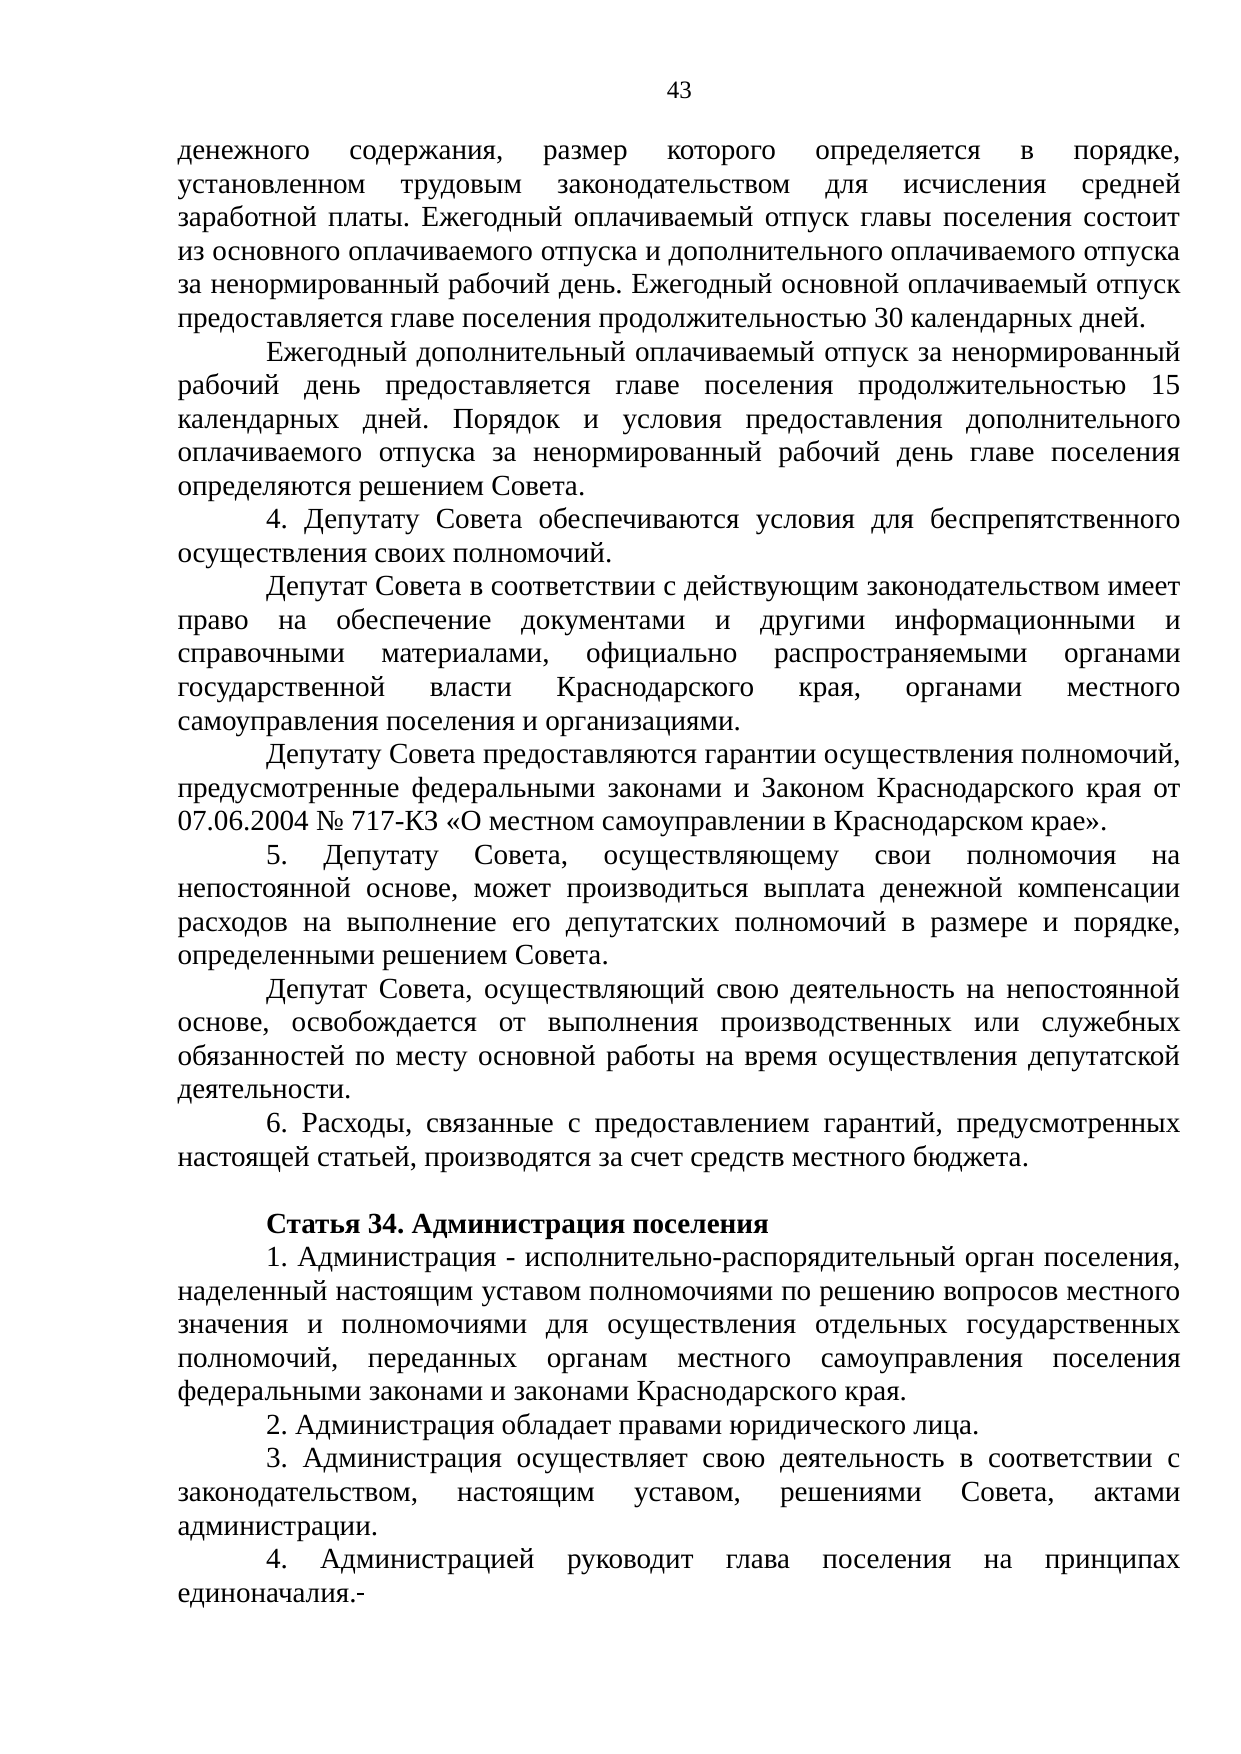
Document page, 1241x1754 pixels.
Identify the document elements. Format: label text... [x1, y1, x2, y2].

subtitle 4. Депутату Совета обеспечиваются условия для беспрепятственного осуществления своих полномочий. [177, 501, 1181, 568]
subtitle 6. Расходы, связанные с предоставлением гарантий, предусмотренных настоящей статьей, производятся за счет средств местного бюджета. [177, 1105, 1181, 1172]
subtitle Ежегодный дополнительный оплачиваемый отпуск за ненормированный рабочий день предоставляется главе поселения продолжительностью 15 календарных дней. Порядок и условия предоставления дополнительного оплачиваемого отпуска за ненормированный рабочий день главе поселения определяются решением Совета. [177, 334, 1181, 501]
text 4. Администрацией руководит глава поселения на принципах единоначалия. [177, 1541, 1181, 1608]
subtitle 5. Депутату Совета, осуществляющему свои полномочия на непостоянной основе, может производиться выплата денежной компенсации расходов на выполнение его депутатских полномочий в размере и порядке, определенными решением Совета. [177, 837, 1181, 971]
text 2. Администрация обладает правами юридического лица. [177, 1407, 1181, 1441]
subtitle Депутат Совета в соответствии с действующим законодательством имеет право на обеспечение документами и другими информационными и справочными материалами, официально распространяемыми органами государственной власти Краснодарского края, органами местного самоуправления поселения и организациями. [177, 568, 1181, 736]
subtitle Депутат Совета, осуществляющий свою деятельность на непостоянной основе, освобождается от выполнения производственных или служебных обязанностей по месту основной работы на время осуществления депутатской деятельности. [177, 971, 1181, 1105]
text Статья 34. Администрация поселения [177, 1206, 1181, 1239]
text 3. Администрация осуществляет свою деятельность в соответствии с законодательством, настоящим уставом, решениями Совета, актами администрации. [177, 1441, 1181, 1541]
text 1. Администрация - исполнительно-распорядительный орган поселения, наделенный настоящим уставом полномочиями по решению вопросов местного значения и полномочиями для осуществления отдельных государственных полномочий, переданных органам местного самоуправления поселения федеральными законами и законами Краснодарского края. [177, 1239, 1181, 1407]
subtitle Депутату Совета предоставляются гарантии осуществления полномочий, предусмотренные федеральными законами и Законом Краснодарского края от 07.06.2004 № 717-КЗ «О местном самоуправлении в Краснодарском крае». [177, 736, 1181, 837]
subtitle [177, 132, 1181, 334]
